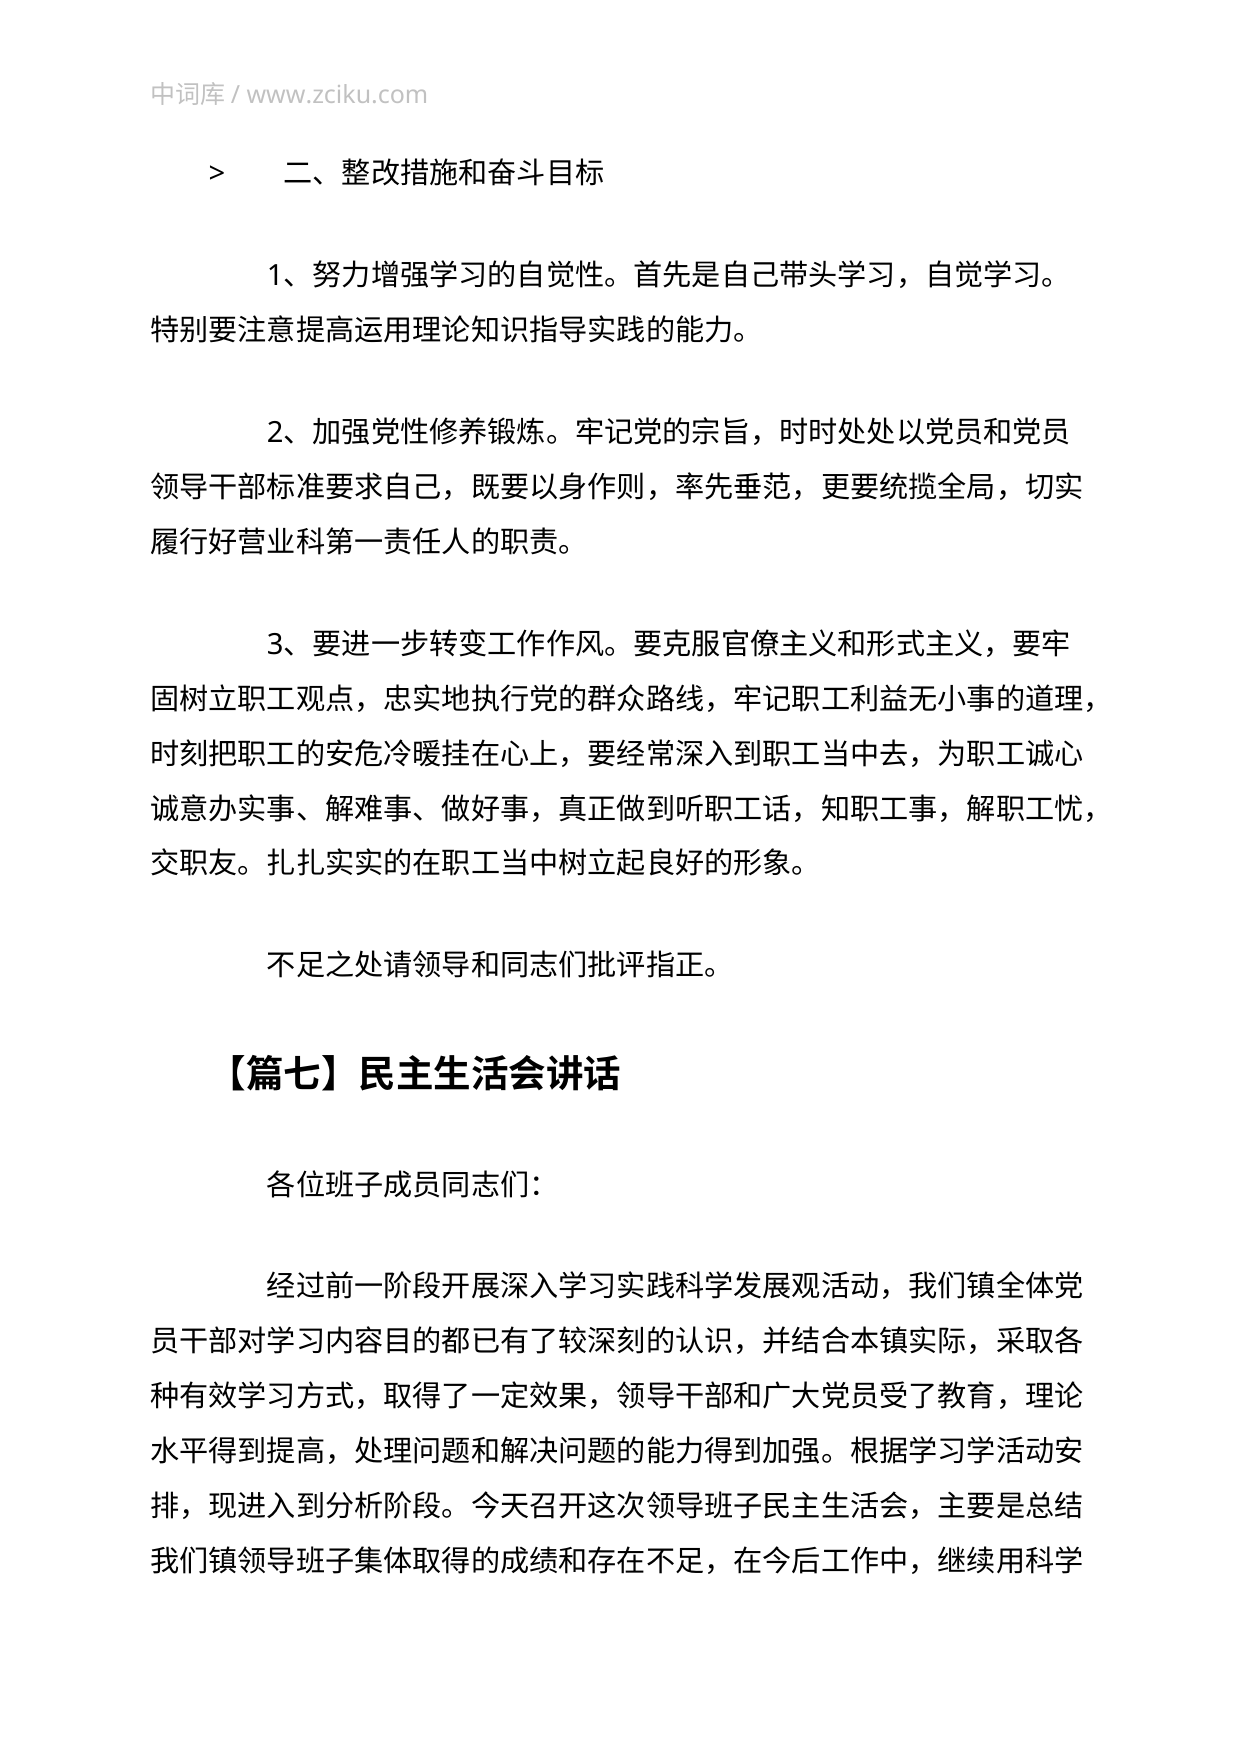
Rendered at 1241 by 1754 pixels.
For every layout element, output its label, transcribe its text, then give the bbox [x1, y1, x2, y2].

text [150, 1263, 1090, 1579]
text 2、加强党性修养锻炼。牢记党的宗旨，时时处处以党员和党员领导干部标准要求自己，既要以身作则，率先垂范，更要统揽全局，切实履行好营业科第一责任人的职责。 [150, 409, 1090, 561]
text 3、要进一步转变工作作风。要克服官僚主义和形式主义，要牢固树立职工观点，忠实地执行党的群众路线，牢记职工利益无小事的道理，时刻把职工的安危冷暖挂在心上，要经常深入到职工当中去，为职工诚心诚意办实事、解难事、做好事，真正做到听职工话，知职工事，解职工忧，交职友。扎扎实实的在职工当中树立起良好的形象。 [150, 620, 1090, 882]
text > 二、整改措施和奋斗目标 [150, 150, 1090, 192]
text 不足之处请领导和同志们批评指正。 [150, 942, 1090, 984]
text 各位班子成员同志们： [150, 1161, 1090, 1203]
text 【篇七】民主生活会讲话 [150, 1044, 1090, 1098]
text 1、努力增强学习的自觉性。首先是自己带头学习，自觉学习。特别要注意提高运用理论知识指导实践的能力。 [150, 252, 1090, 349]
